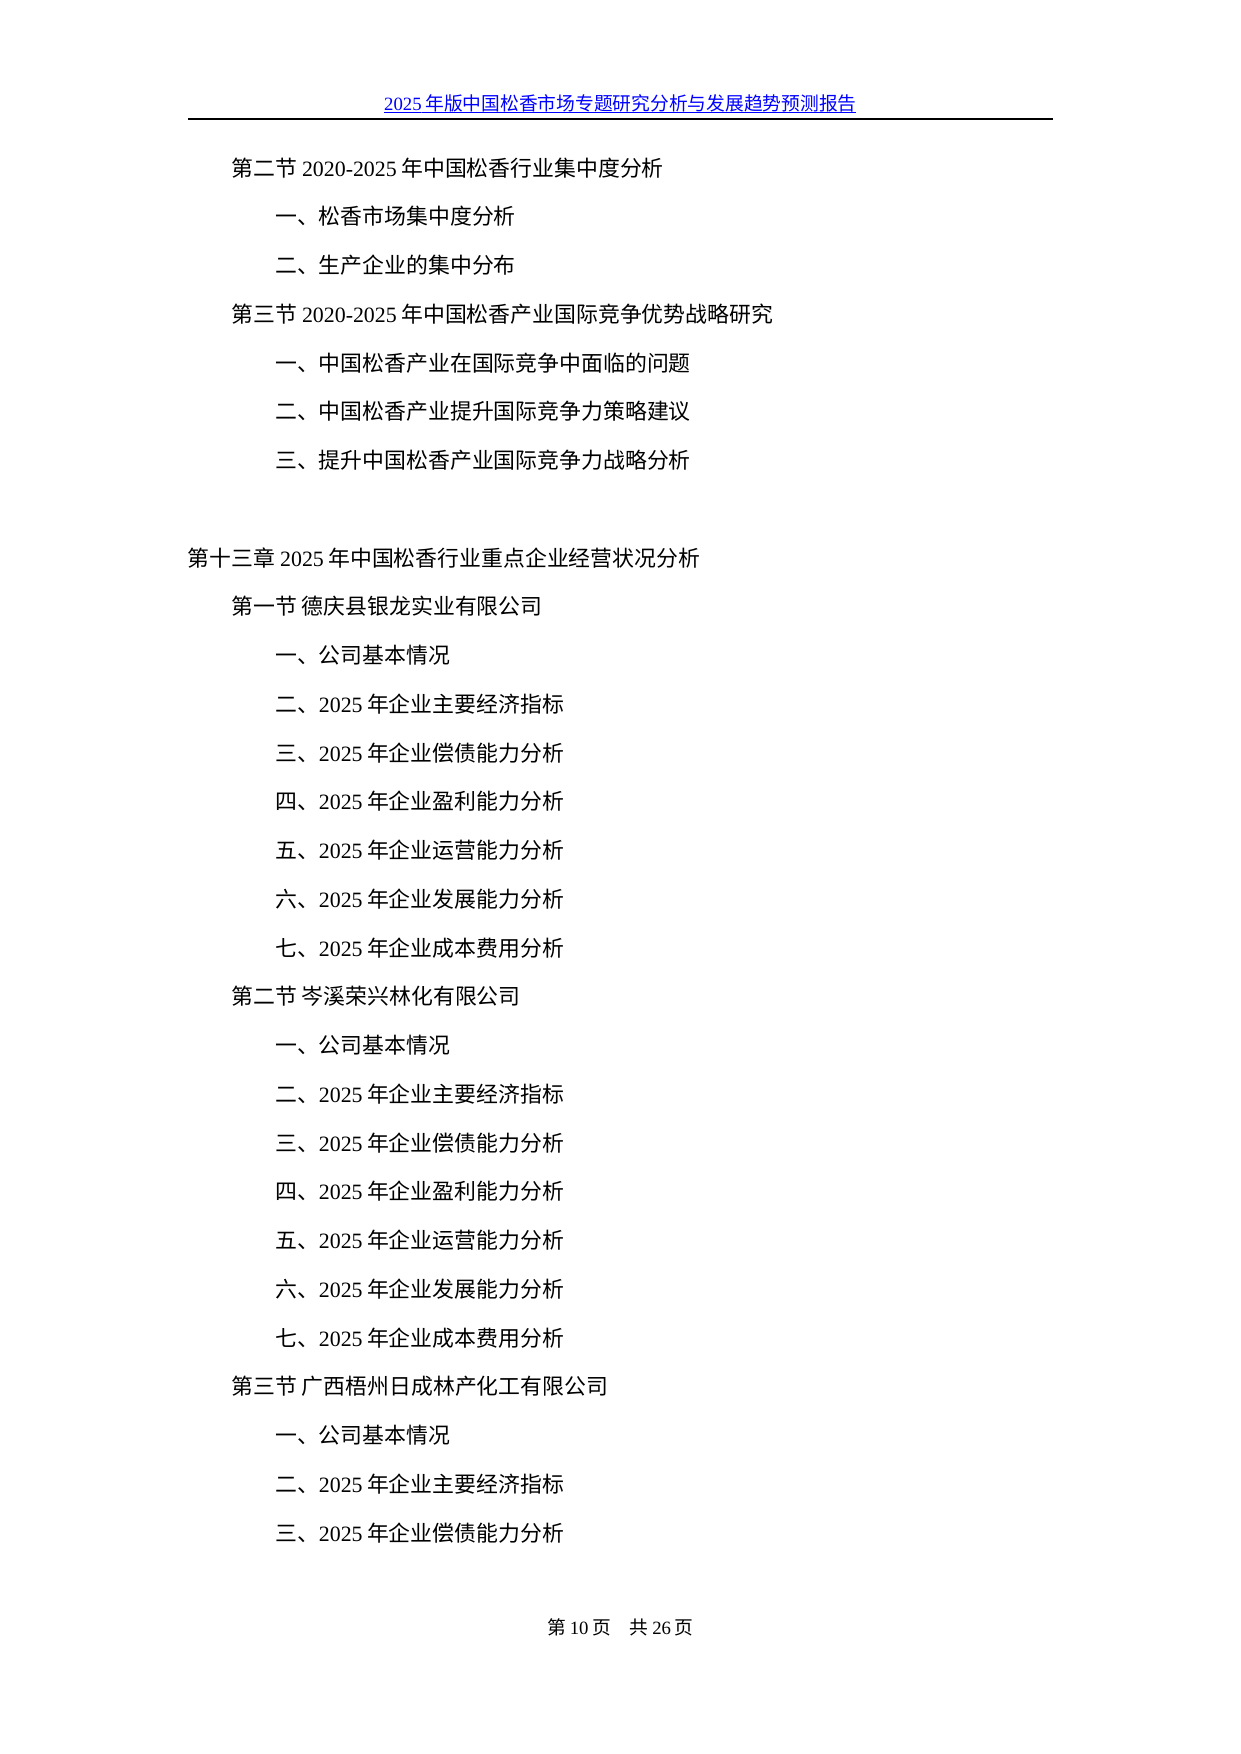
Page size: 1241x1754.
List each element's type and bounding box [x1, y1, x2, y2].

text [187, 150, 1053, 1548]
